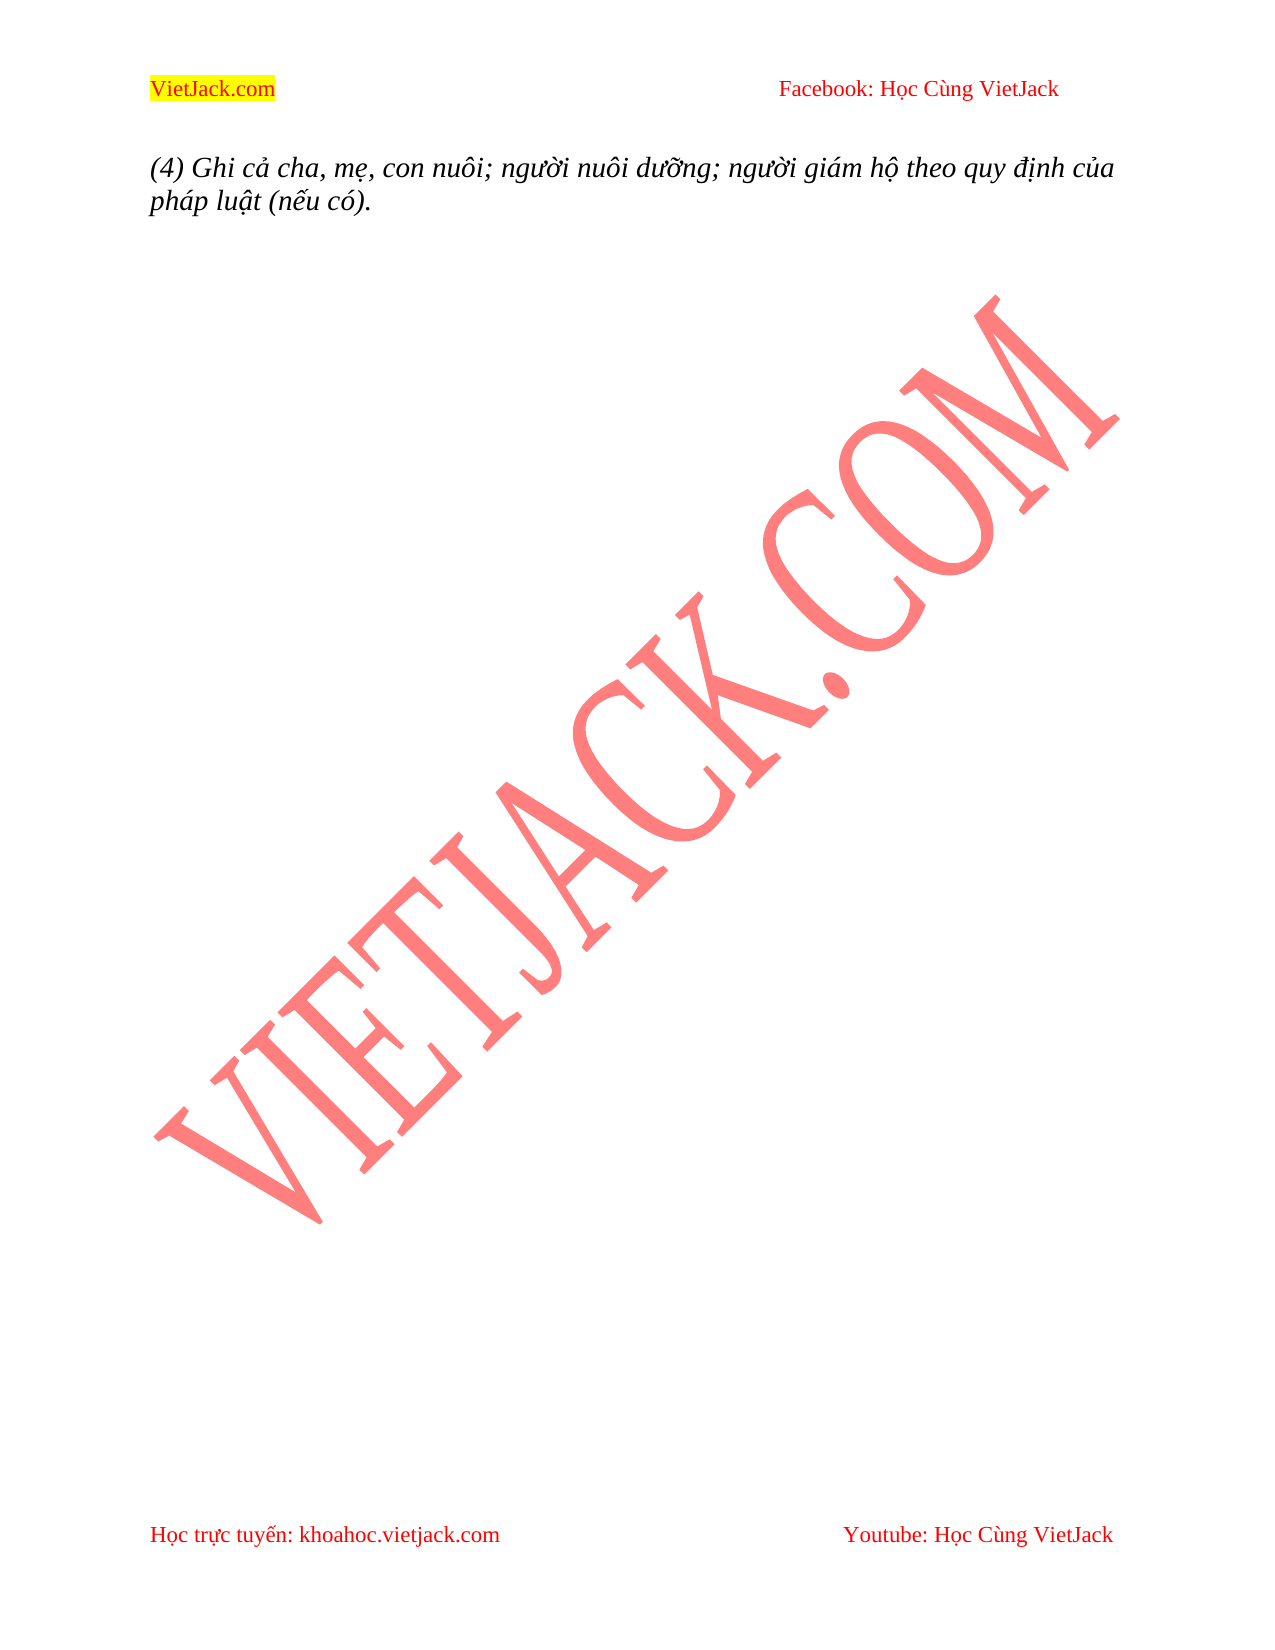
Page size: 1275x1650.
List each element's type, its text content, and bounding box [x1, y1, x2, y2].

text (4) Ghi cả cha, mẹ, con nuôi; người nuôi dưỡng; người giám hộ theo quy định của pháp luật (nếu có). [150, 150, 1125, 217]
